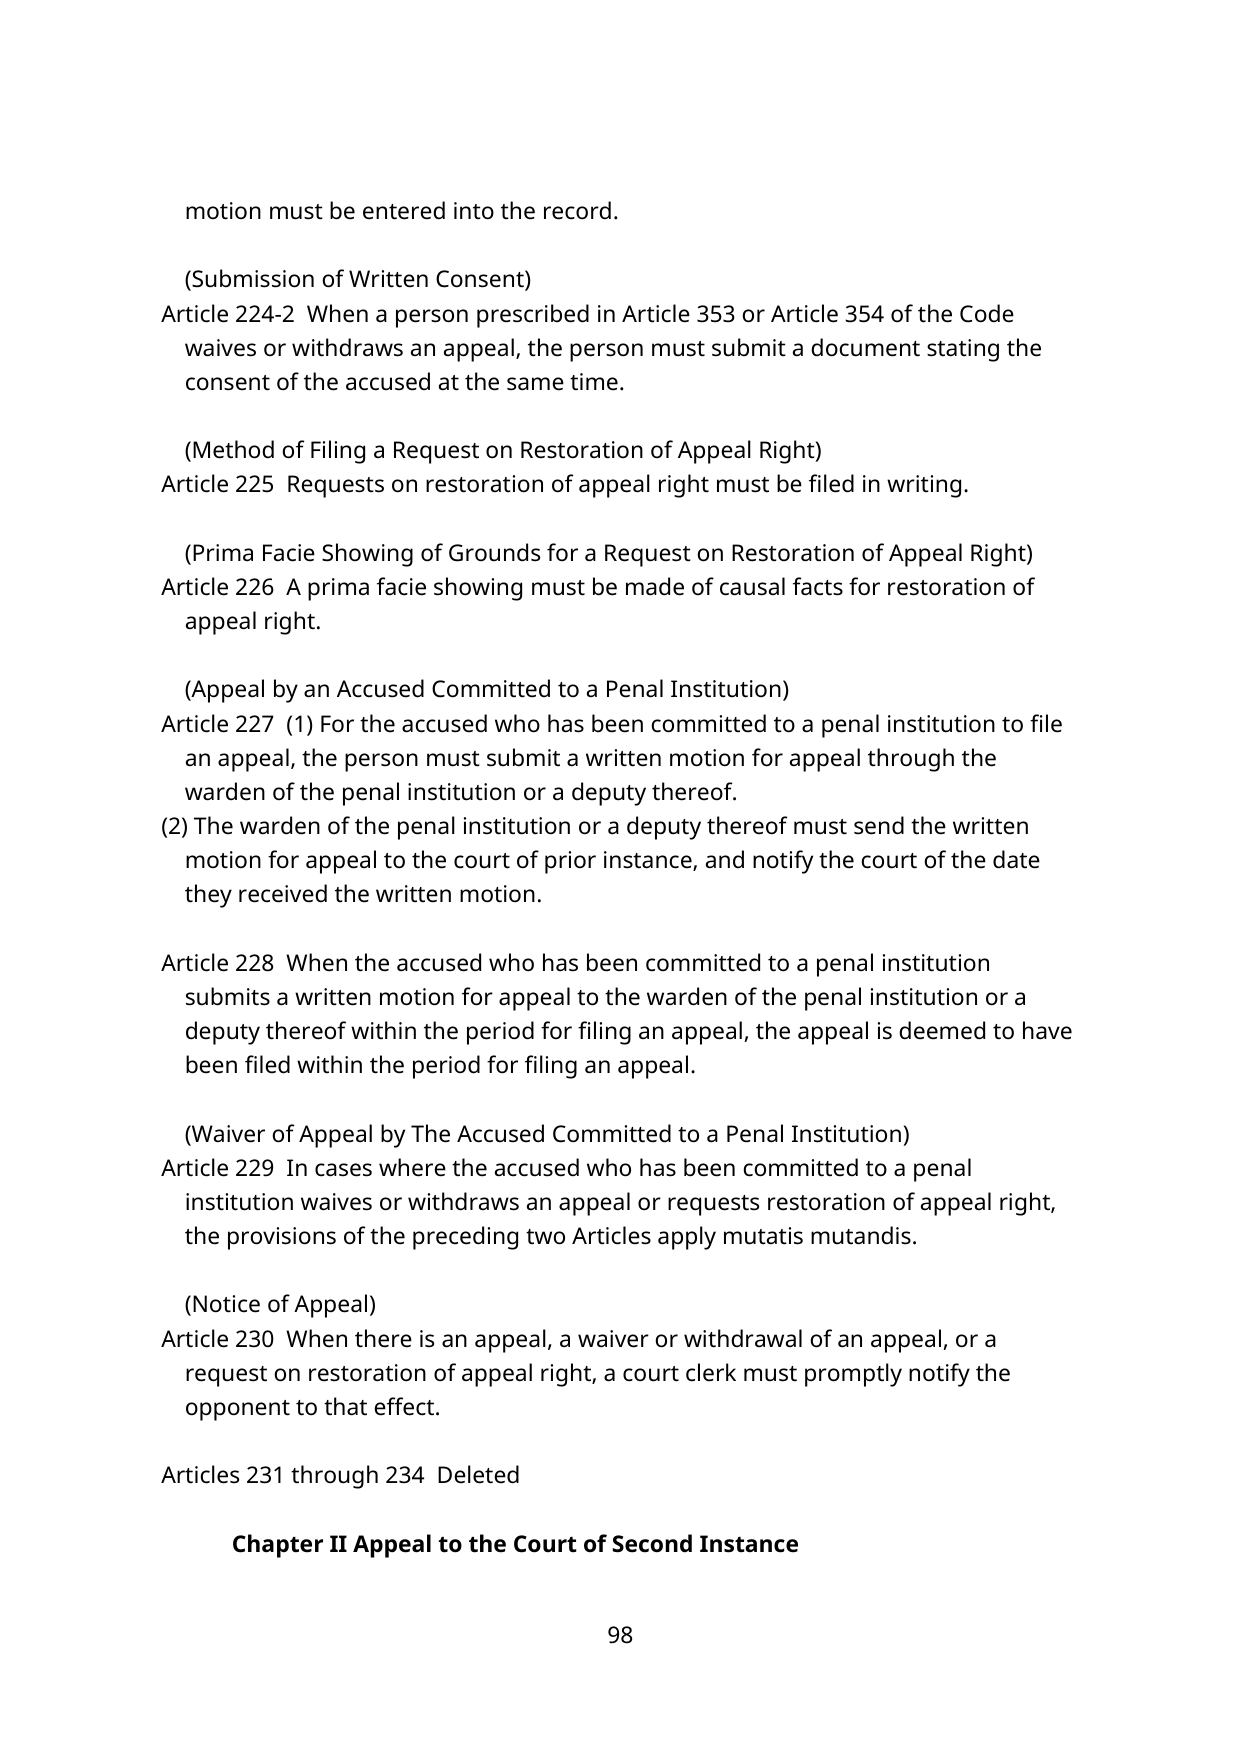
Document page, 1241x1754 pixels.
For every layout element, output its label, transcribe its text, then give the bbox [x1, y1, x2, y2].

text Article 229 In cases where the accused who has been committed to a penal institution waives or withdraws an appeal or requests restoration of appeal right, the provisions of the preceding two Articles apply mutatis mutandis. [161, 1150, 1079, 1253]
text Article 228 When the accused who has been committed to a penal institution submits a written motion for appeal to the warden of the penal institution or a deputy thereof within the period for filing an appeal, the appeal is deemed to have been filed within the period for filing an appeal. [161, 945, 1079, 1082]
text Article 226 A prima facie showing must be made of causal facts for restoration of appeal right. [161, 569, 1079, 638]
text Article 227 (1) For the accused who has been committed to a penal institution to file an appeal, the person must submit a written motion for appeal through the warden of the penal institution or a deputy thereof. [161, 706, 1079, 809]
text (Waiver of Appeal by The Accused Committed to a Penal Institution) [184, 1116, 1079, 1150]
text (Prima Facie Showing of Grounds for a Request on Restoration of Appeal Right) [184, 535, 1079, 569]
text (Submission of Written Consent) [184, 262, 1079, 296]
text Articles 231 through 234 Deleted [161, 1458, 1079, 1492]
text (Method of Filing a Request on Restoration of Appeal Right) [184, 433, 1079, 467]
text (2) The warden of the penal institution or a deputy thereof must send the written motion for appeal to the court of prior instance, and notify the court of the date they received the written motion. [161, 809, 1079, 911]
text (Notice of Appeal) [184, 1287, 1079, 1321]
text (Appeal by an Accused Committed to a Penal Institution) [184, 672, 1079, 706]
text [161, 194, 1079, 228]
text Article 224-2 When a person prescribed in Article 353 or Article 354 of the Code waives or withdraws an appeal, the person must submit a document stating the consent of the accused at the same time. [161, 296, 1079, 399]
text Article 230 When there is an appeal, a waiver or withdrawal of an appeal, or a request on restoration of appeal right, a court clerk must promptly notify the opponent to that effect. [161, 1321, 1079, 1424]
text Article 225 Requests on restoration of appeal right must be filed in writing. [161, 467, 1079, 501]
text Chapter II Appeal to the Court of Second Instance [230, 1526, 1079, 1560]
